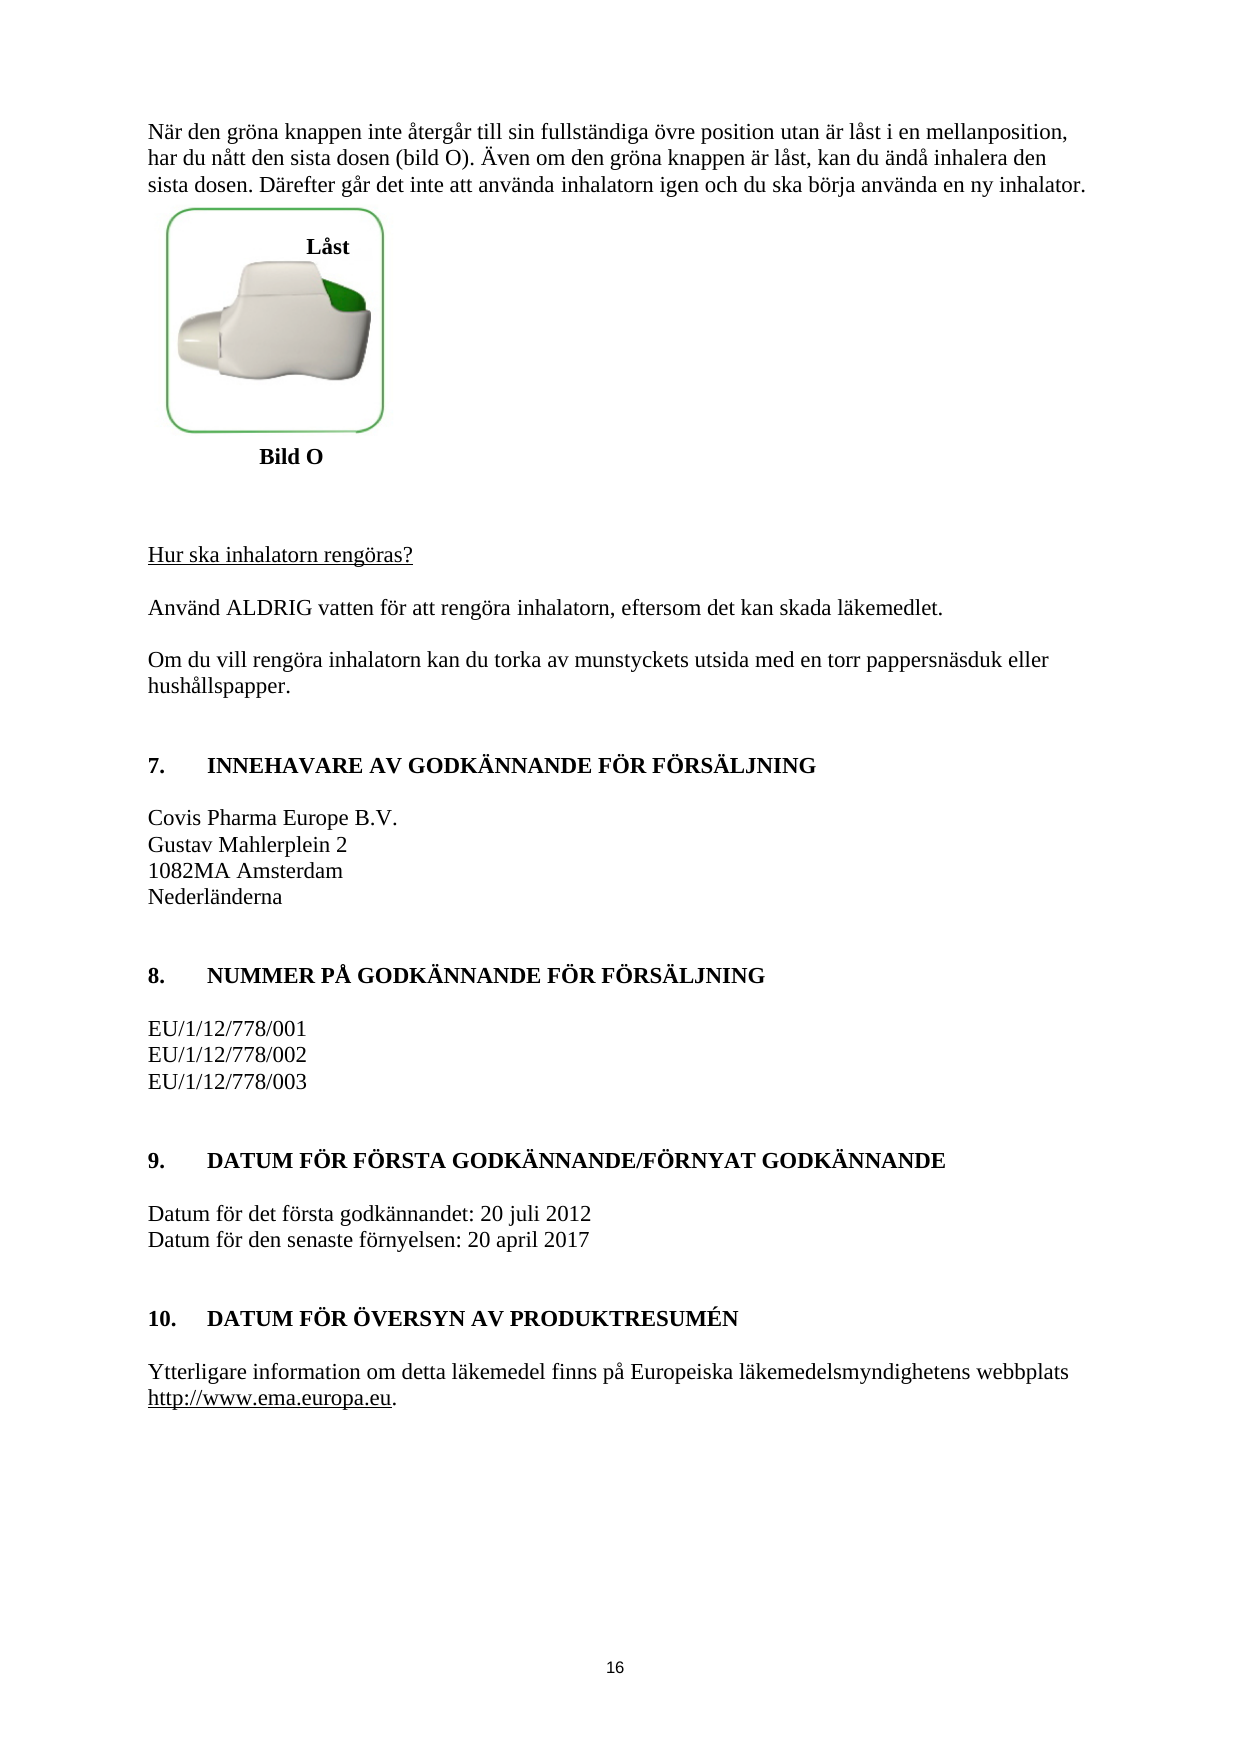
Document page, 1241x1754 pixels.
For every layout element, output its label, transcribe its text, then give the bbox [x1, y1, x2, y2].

text Ytterligare information om detta läkemedel finns på Europeiska läkemedelsmyndighetens webbplats http://www.ema.europa.eu. [148, 1358, 1092, 1411]
text Hur ska inhalatorn rengöras? [148, 541, 1092, 567]
text 8. NUMMER PÅ GODKÄNNANDE FÖR FÖRSÄLJNING [148, 962, 1092, 989]
text Covis Pharma Europe B.V. [148, 804, 1092, 831]
text 1082MA Amsterdam [148, 857, 1092, 883]
text Använd ALDRIG vatten för att rengöra inhalatorn, eftersom det kan skada läkemedlet. [148, 593, 1092, 620]
text Gustav Mahlerplein 2 [148, 831, 1092, 857]
text EU/1/12/778/001 [148, 1015, 1092, 1042]
text EU/1/12/778/002 [148, 1042, 1092, 1068]
text EU/1/12/778/003 [148, 1068, 1092, 1094]
text Nederländerna [148, 883, 1092, 910]
text 10. DATUM FÖR ÖVERSYN AV PRODUKTRESUMÉN [148, 1305, 1092, 1331]
text 7. INNEHAVARE AV GODKÄNNANDE FÖR FÖRSÄLJNING [148, 752, 1092, 778]
picture [148, 197, 394, 442]
text Om du vill rengöra inhalatorn kan du torka av munstyckets utsida med en torr pappersnäsduk eller hushållspapper. [148, 646, 1092, 699]
text Datum för det första godkännandet: 20 juli 2012 [148, 1200, 1092, 1226]
text När den gröna knappen inte återgår till sin fullständiga övre position utan är låst i en mellanposition, har du nått den sista dosen (bild O). Även om den gröna knappen är låst, kan du ändå inhalera den sista dosen. Därefter går det inte att använda inhalatorn igen och du ska börja använda en ny inhalator. [148, 118, 1092, 197]
text 9. DATUM FÖR FÖRSTA GODKÄNNANDE/FÖRNYAT GODKÄNNANDE [148, 1147, 1092, 1173]
text Datum för den senaste förnyelsen: 20 april 2017 [148, 1226, 1092, 1252]
